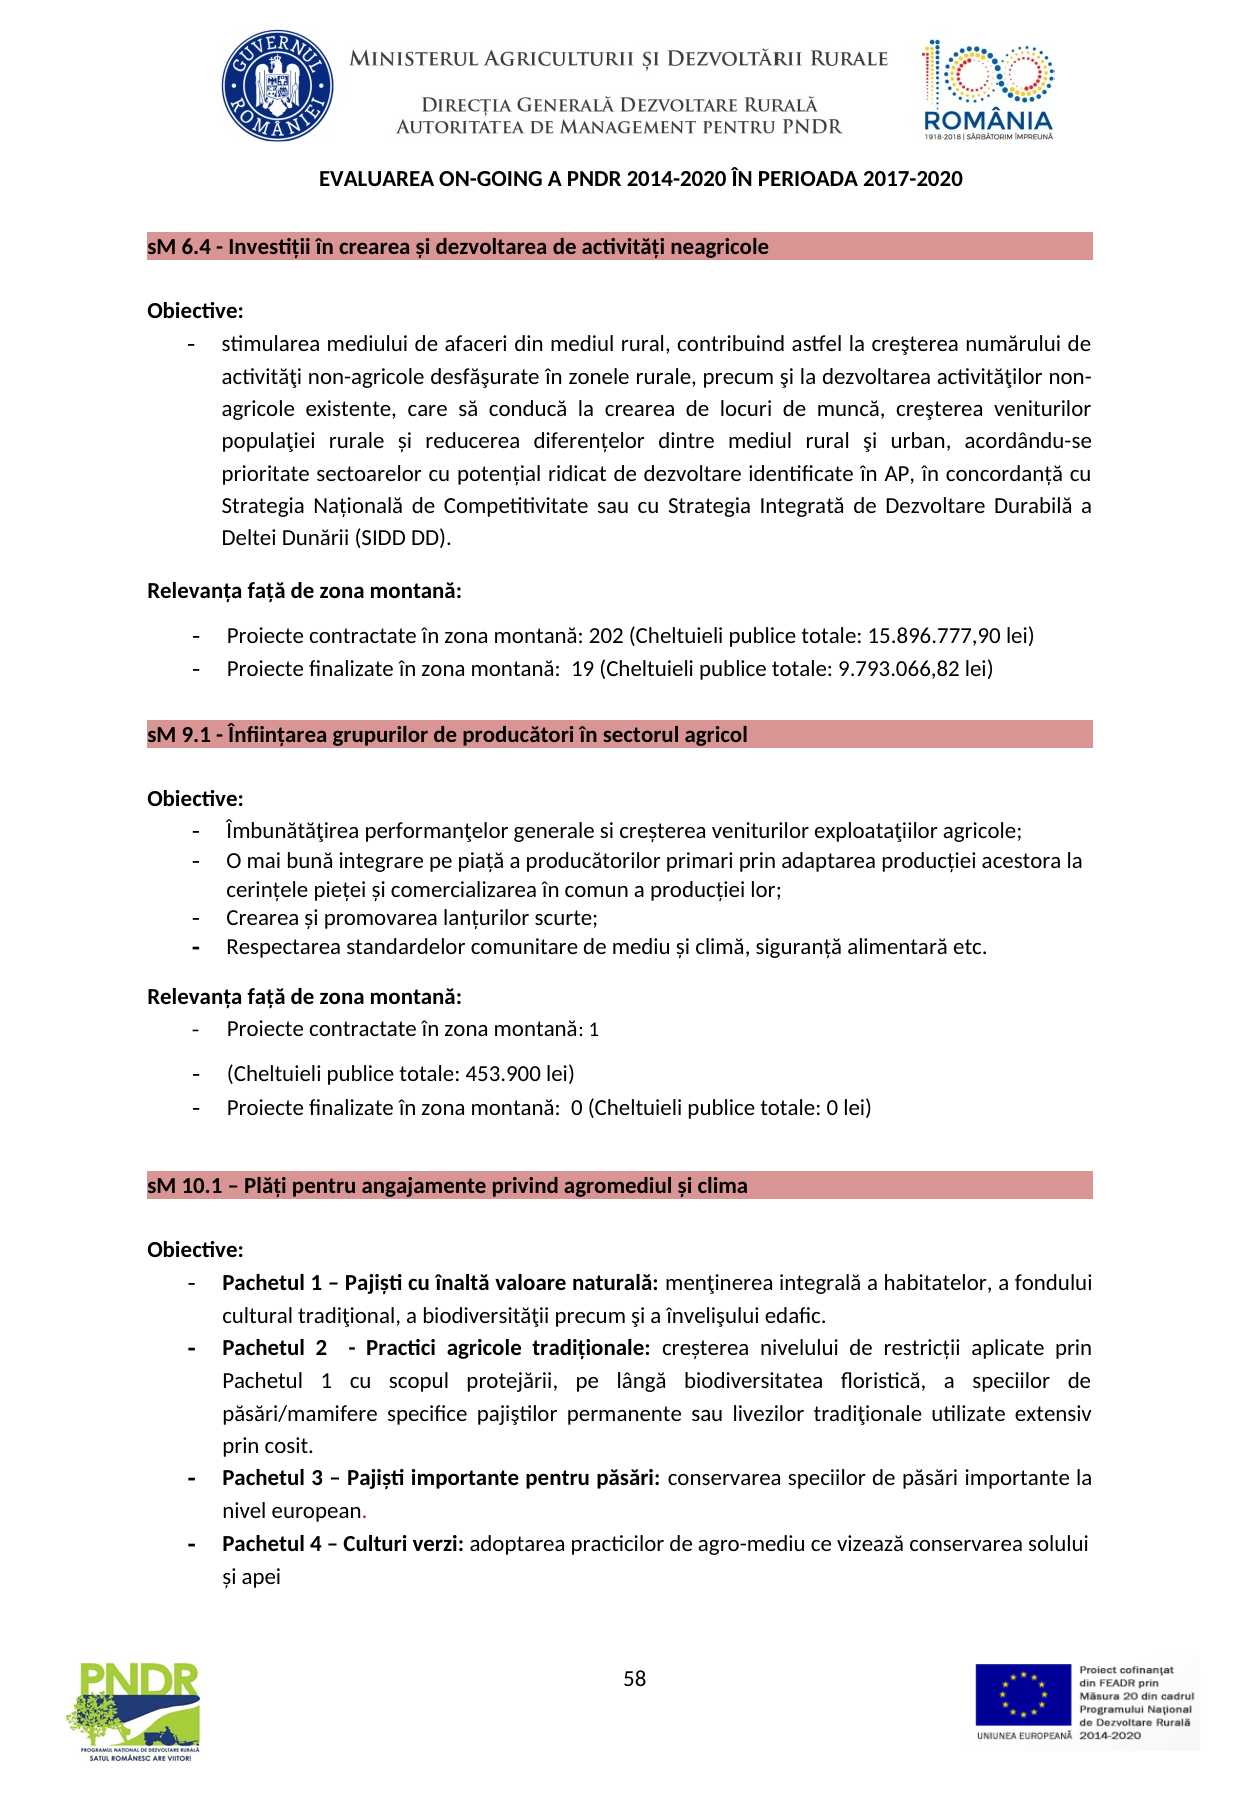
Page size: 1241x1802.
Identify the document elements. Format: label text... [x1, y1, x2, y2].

list Pachetul 2 - Practici agricole tradiționale: creșterea nivelului de restricții aplicate prin Pachetul 1 cu scopul protejării, pe lângă biodiversitatea floristică, a speciilor de păsări/mamifere specifice pajiştilor permanente sau livezilor tradiţionale utilizate extensiv prin cosit. [184, 1333, 1093, 1459]
text Obiective: [147, 297, 1093, 324]
list Pachetul 3 – Pajiști importante pentru păsări: conservarea speciilor de păsări importante la nivel european. [184, 1463, 1093, 1524]
text Relevanța față de zona montană: [147, 576, 1093, 604]
list Crearea și promovarea lanțurilor scurte; [189, 903, 1093, 932]
list Proiecte finalizate în zona montană: 0 (Cheltuieli publice totale: 0 lei) [189, 1093, 1093, 1122]
text Obiective: [147, 1236, 1093, 1264]
text Obiective: [147, 784, 1093, 812]
picture [220, 28, 1055, 142]
list (Cheltuieli publice totale: 453.900 lei) [189, 1059, 1093, 1089]
list Pachetul 1 – Pajiști cu înaltă valoare naturală: menţinerea integrală a habitatelor, a fondului cultural tradiţional, a biodiversităţii precum şi a învelişului edafic. [184, 1268, 1093, 1329]
text Relevanța față de zona montană: [147, 982, 1093, 1010]
text sM 10.1 – Plăți pentru angajamente privind agromediul și clima [147, 1171, 1093, 1199]
list Îmbunătăţirea performanţelor generale si creșterea veniturilor exploataţiilor agricole; [189, 817, 1093, 846]
list Proiecte finalizate în zona montană: 19 (Cheltuieli publice totale: 9.793.066,82 lei) [189, 654, 1093, 683]
list Pachetul 4 – Culturi verzi: adoptarea practicilor de agro-mediu ce vizează conservarea solului și apei [184, 1529, 1093, 1590]
list stimularea mediului de afaceri din mediul rural, contribuind astfel la creşterea numărului de activităţi non-agricole desfăşurate în zonele rurale, precum şi la dezvoltarea activităţilor non-agricole existente, care să conducă la crearea de locuri de muncă, creşterea veniturilor populaţiei rurale și reducerea diferențelor dintre mediul rural şi urban, acordându-se prioritate sectoarelor cu potențial ridicat de dezvoltare identificate în AP, în concordanță cu Strategia Națională de Competitivitate sau cu Strategia Integrată de Dezvoltare Durabilă a Deltei Dunării (SIDD DD). [184, 329, 1093, 551]
list O mai bună integrare pe piață a producătorilor primari prin adaptarea producției acestora la cerințele pieței și comercializarea în comun a producției lor; [189, 846, 1093, 903]
list Respectarea standardelor comunitare de mediu și climă, siguranță alimentară etc. [189, 932, 1093, 961]
text sM 9.1 - Înființarea grupurilor de producători în sectorul agricol [147, 720, 1093, 748]
picture [64, 1654, 208, 1763]
picture [960, 1654, 1200, 1751]
list Proiecte contractate în zona montană: 1 [189, 1014, 1093, 1043]
text sM 6.4 - Investiții în crearea și dezvoltarea de activități neagricole [147, 232, 1093, 260]
list Proiecte contractate în zona montană: 202 (Cheltuieli publice totale: 15.896.777,90 lei) [189, 621, 1093, 650]
